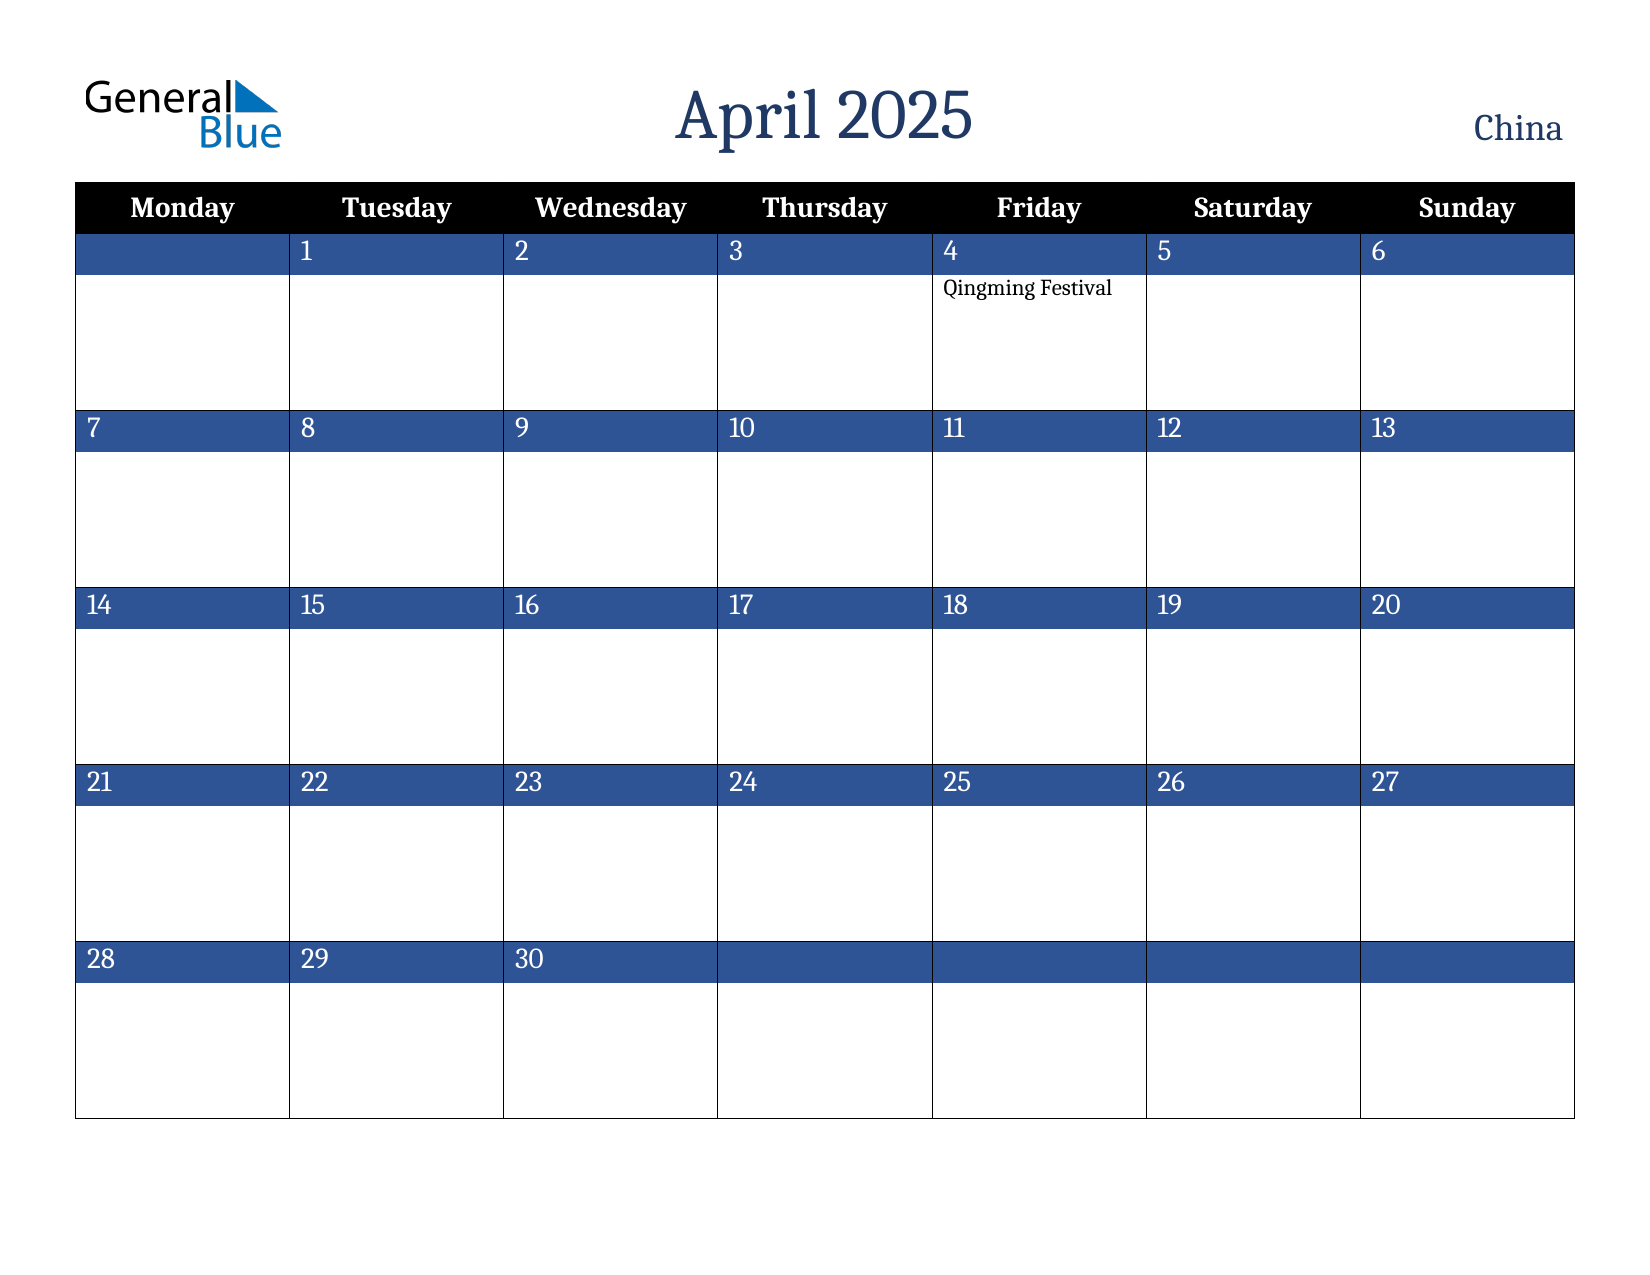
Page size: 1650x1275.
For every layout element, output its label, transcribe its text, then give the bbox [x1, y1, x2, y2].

table_cell 26 [1147, 765, 1360, 806]
table_cell [76, 234, 289, 275]
table_cell [290, 275, 503, 410]
table_cell 28 [76, 942, 289, 983]
table_cell [718, 983, 932, 1118]
table_cell 7 [76, 411, 289, 452]
table_cell 13 [1361, 411, 1574, 452]
table_cell 18 [933, 588, 1146, 629]
table_cell 8 [290, 411, 503, 452]
table_cell [718, 452, 932, 587]
table_cell [76, 452, 289, 587]
table_cell 27 [1361, 765, 1574, 806]
table_cell 3 [718, 234, 932, 275]
table_cell [1361, 806, 1574, 941]
table_cell 5 [1147, 234, 1360, 275]
table_cell 22 [290, 765, 503, 806]
table_cell 17 [718, 588, 932, 629]
table_cell 2 [504, 234, 717, 275]
table_cell 20 [1361, 588, 1574, 629]
table_cell [1147, 942, 1360, 983]
table_cell [1147, 275, 1360, 410]
table_cell Saturday [1147, 183, 1360, 233]
table_cell 15 [290, 588, 503, 629]
table_cell [76, 275, 289, 410]
table_cell [933, 452, 1146, 587]
table_cell [718, 942, 932, 983]
table_cell [1361, 452, 1574, 587]
table_cell 1 [290, 234, 503, 275]
table_cell Sunday [1361, 183, 1574, 233]
table_cell 30 [504, 942, 717, 983]
table_cell 4 [933, 234, 1146, 275]
table_cell [1147, 452, 1360, 587]
table_cell [76, 806, 289, 941]
table_cell 25 [933, 765, 1146, 806]
table_cell 24 [718, 765, 932, 806]
table_cell [76, 629, 289, 764]
table_cell [1361, 275, 1574, 410]
table_cell 29 [290, 942, 503, 983]
table_cell [290, 629, 503, 764]
table_cell 12 [1147, 411, 1360, 452]
table_cell [504, 983, 717, 1118]
table_cell 23 [504, 765, 717, 806]
table_cell [718, 275, 932, 410]
table_cell Wednesday [504, 183, 717, 233]
table_cell 11 [933, 411, 1146, 452]
table_cell Thursday [718, 183, 932, 233]
table_cell Qingming Festival [933, 275, 1146, 410]
table_cell [290, 806, 503, 941]
table_cell 6 [1361, 234, 1574, 275]
table_cell [1147, 983, 1360, 1118]
table_cell [1361, 983, 1574, 1118]
table_cell Monday [76, 183, 289, 233]
table_cell [718, 629, 932, 764]
table_cell [504, 275, 717, 410]
table_cell [290, 983, 503, 1118]
table_cell [933, 806, 1146, 941]
table_cell [76, 983, 289, 1118]
picture [86, 80, 281, 148]
table_cell [504, 629, 717, 764]
table_cell [290, 452, 503, 587]
table_cell 10 [718, 411, 932, 452]
table_cell 21 [76, 765, 289, 806]
table_cell [504, 452, 717, 587]
table_cell 14 [76, 588, 289, 629]
table_cell 16 [504, 588, 717, 629]
table_cell 19 [1147, 588, 1360, 629]
table_cell [933, 629, 1146, 764]
table_header China [1146, 75, 1574, 182]
table_cell [718, 806, 932, 941]
table_cell [1147, 629, 1360, 764]
table_header [76, 75, 503, 182]
table_cell [933, 942, 1146, 983]
table_cell [1361, 629, 1574, 764]
table_cell [504, 806, 717, 941]
table_cell [933, 983, 1146, 1118]
table_cell Tuesday [290, 183, 503, 233]
table_cell Friday [933, 183, 1146, 233]
table_header April 2025 [504, 75, 1146, 182]
table_cell [1361, 942, 1574, 983]
table_cell [1147, 806, 1360, 941]
table_cell 9 [504, 411, 717, 452]
